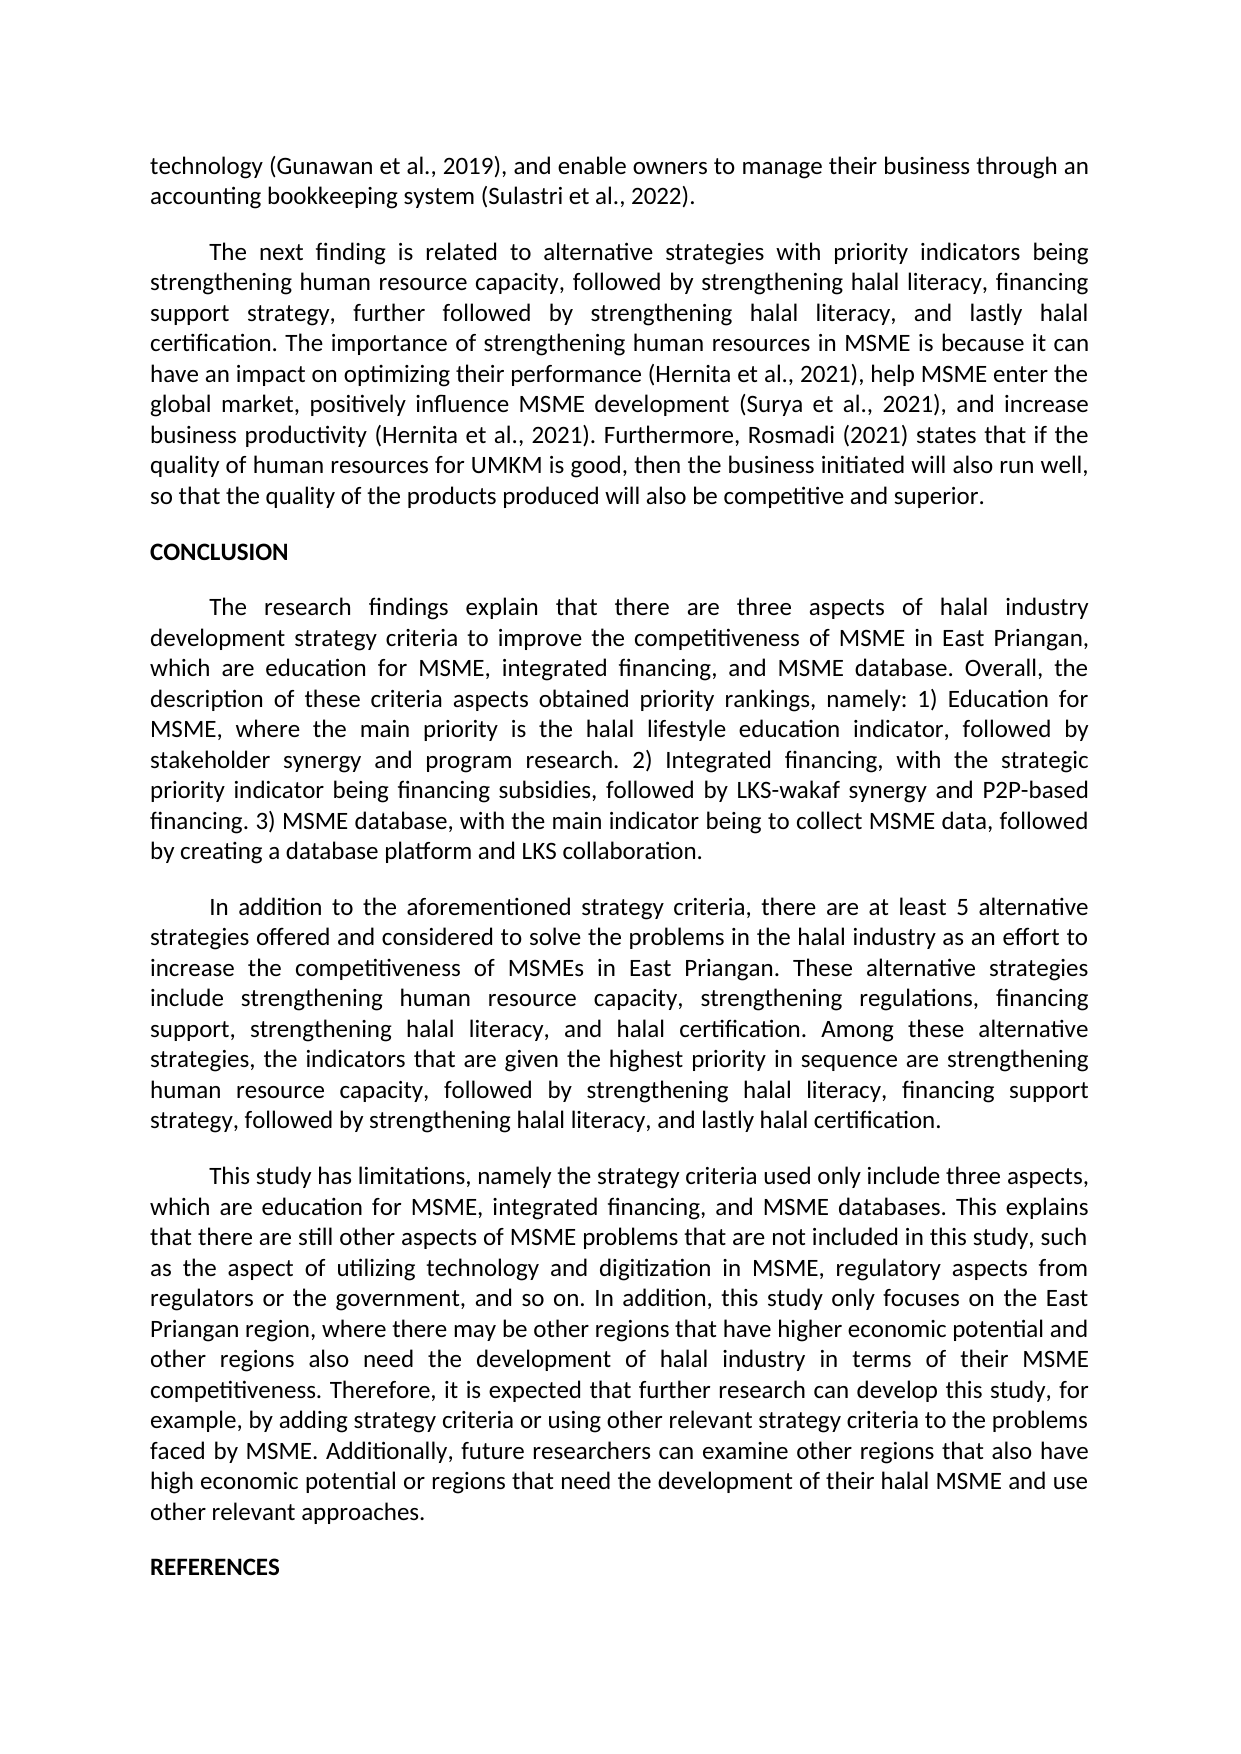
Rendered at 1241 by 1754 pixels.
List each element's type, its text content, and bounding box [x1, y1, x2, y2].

text The next finding is related to alternative strategies with priority indicators being strengthening human resource capacity, followed by strengthening halal literacy, financing support strategy, further followed by strengthening halal literacy, and lastly halal certification. The importance of strengthening human resources in MSME is because it can have an impact on optimizing their performance (Hernita et al., 2021), help MSME enter the global market, positively influence MSME development (Surya et al., 2021), and increase business productivity (Hernita et al., 2021). Furthermore, Rosmadi (2021) states that if the quality of human resources for UMKM is good, then the business initiated will also run well, so that the quality of the products produced will also be competitive and superior. [150, 236, 1090, 511]
text The research findings explain that there are three aspects of halal industry development strategy criteria to improve the competitiveness of MSME in East Priangan, which are education for MSME, integrated financing, and MSME database. Overall, the description of these criteria aspects obtained priority rankings, namely: 1) Education for MSME, where the main priority is the halal lifestyle education indicator, followed by stakeholder synergy and program research. 2) Integrated financing, with the strategic priority indicator being financing subsidies, followed by LKS-wakaf synergy and P2P-based financing. 3) MSME database, with the main indicator being to collect MSME data, followed by creating a database platform and LKS collaboration. [150, 591, 1090, 866]
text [150, 150, 1090, 211]
text This study has limitations, namely the strategy criteria used only include three aspects, which are education for MSME, integrated financing, and MSME databases. This explains that there are still other aspects of MSME problems that are not included in this study, such as the aspect of utilizing technology and digitization in MSME, regulatory aspects from regulators or the government, and so on. In addition, this study only focuses on the East Priangan region, where there may be other regions that have higher economic potential and other regions also need the development of halal industry in terms of their MSME competitiveness. Therefore, it is expected that further research can develop this study, for example, by adding strategy criteria or using other relevant strategy criteria to the problems faced by MSME. Additionally, future researchers can examine other regions that also have high economic potential or regions that need the development of their halal MSME and use other relevant approaches. [150, 1160, 1090, 1526]
text CONCLUSION [150, 536, 1090, 566]
text REFERENCES [150, 1551, 1090, 1582]
text In addition to the aforementioned strategy criteria, there are at least 5 alternative strategies offered and considered to solve the problems in the halal industry as an effort to increase the competitiveness of MSMEs in East Priangan. These alternative strategies include strengthening human resource capacity, strengthening regulations, financing support, strengthening halal literacy, and halal certification. Among these alternative strategies, the indicators that are given the highest priority in sequence are strengthening human resource capacity, followed by strengthening halal literacy, financing support strategy, followed by strengthening halal literacy, and lastly halal certification. [150, 891, 1090, 1135]
